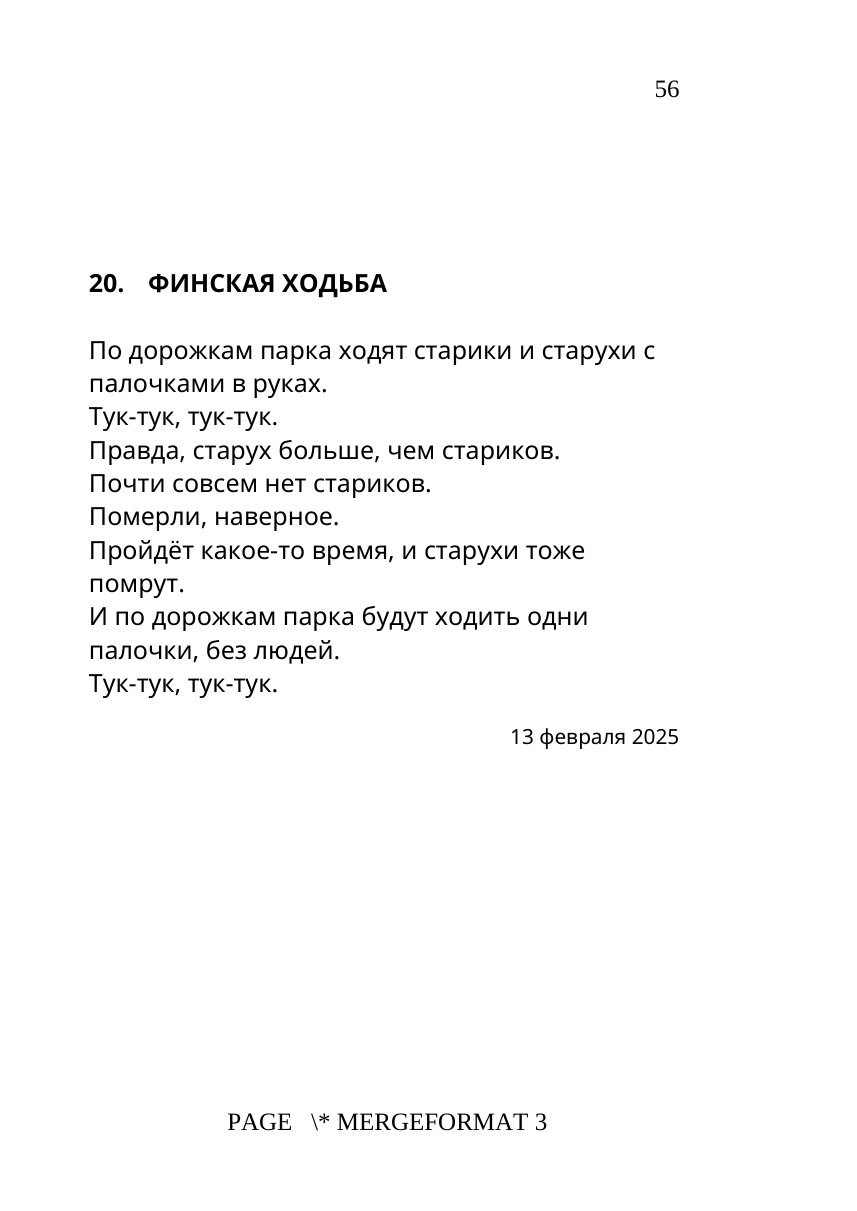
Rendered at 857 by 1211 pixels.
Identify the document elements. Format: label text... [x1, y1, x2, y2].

text Тук-тук, тук-тук. [89, 399, 679, 432]
text Почти совсем нет стариков. [89, 466, 679, 499]
text И по дорожкам парка будут ходить одни палочки, без людей. [89, 599, 679, 666]
list ФИНСКАЯ ХОДЬБА [89, 266, 679, 299]
text Померли, наверное. [89, 499, 679, 532]
text 13 февраля 2025 [177, 724, 679, 749]
text Пройдёт какое-то время, и старухи тоже помрут. [89, 532, 679, 599]
text Тук-тук, тук-тук. [89, 666, 679, 699]
text Правда, старух больше, чем стариков. [89, 432, 679, 466]
text По дорожкам парка ходят старики и старухи с палочками в руках. [89, 332, 679, 399]
